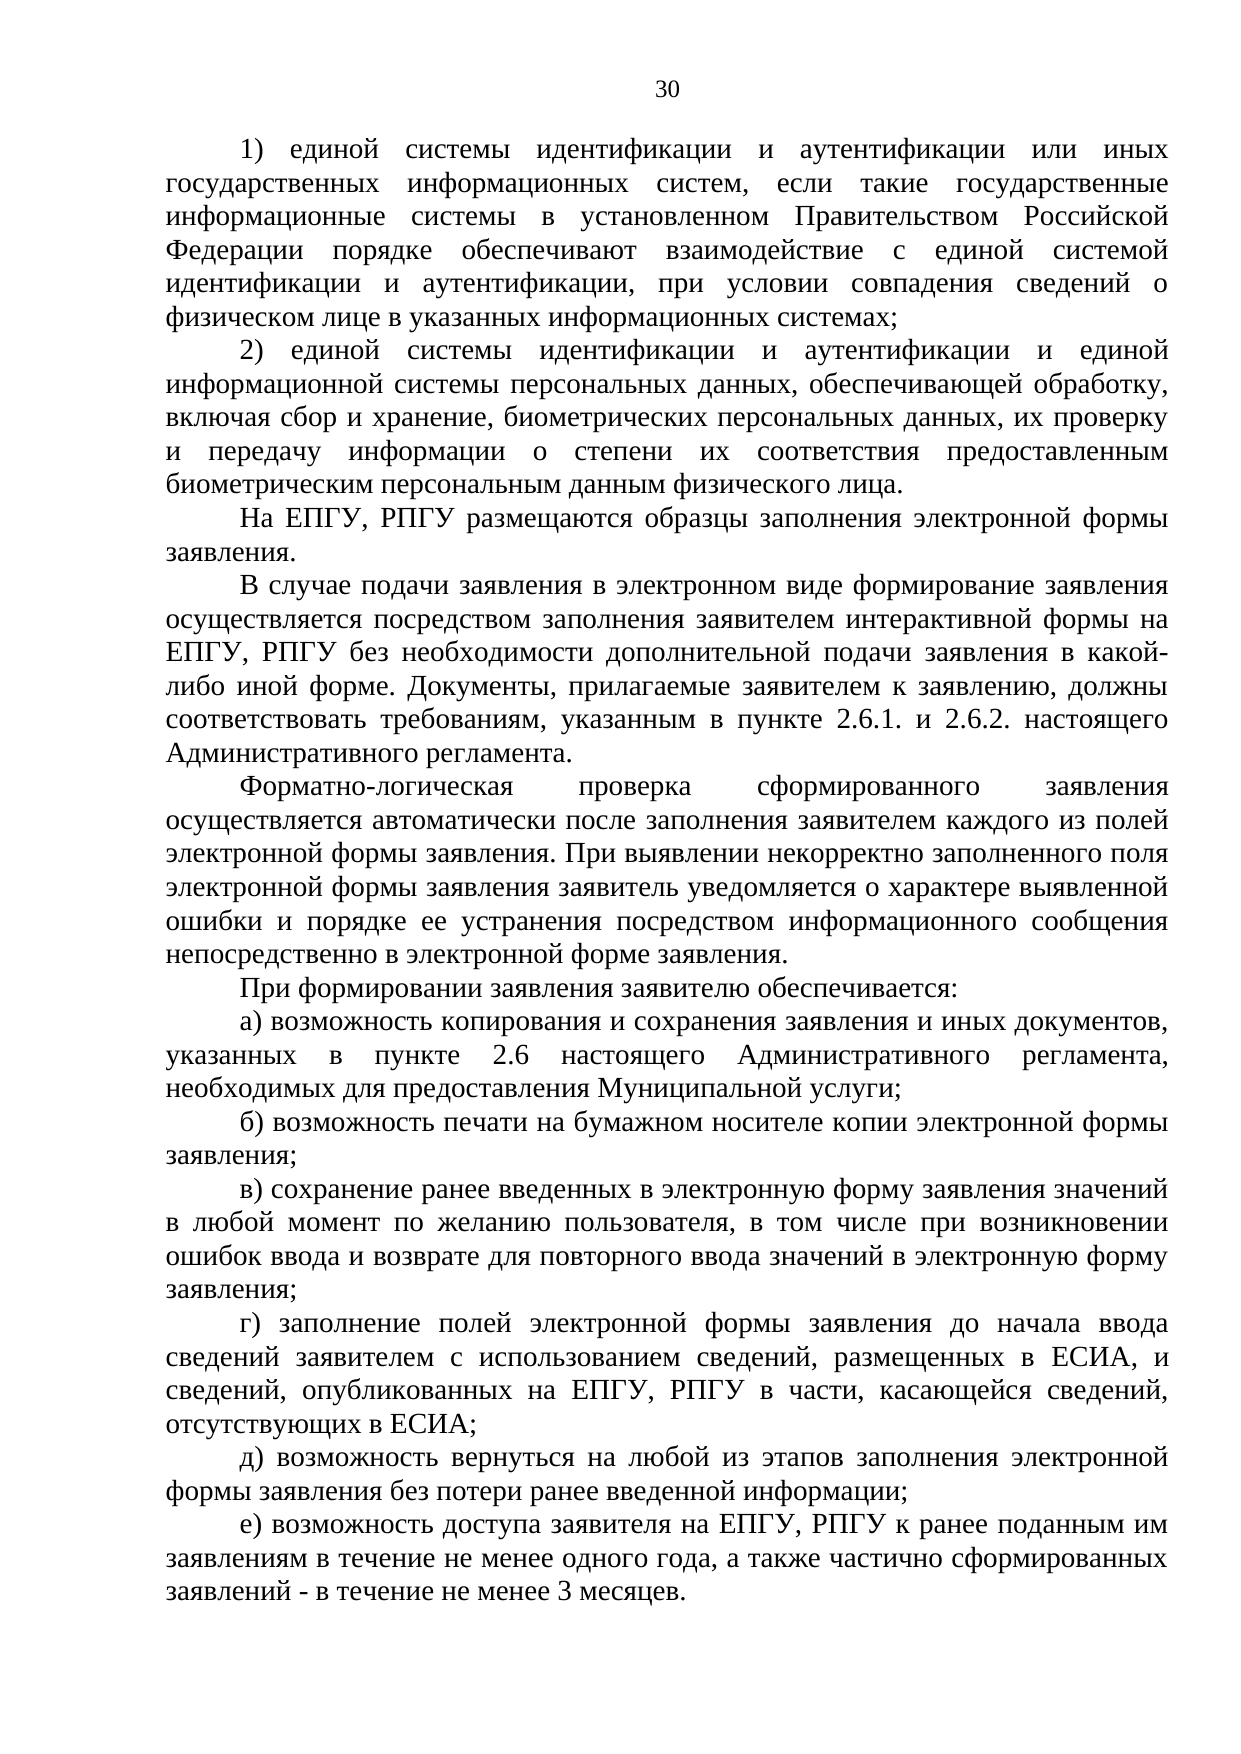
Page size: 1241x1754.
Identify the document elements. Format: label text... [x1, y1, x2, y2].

text г) заполнение полей электронной формы заявления до начала ввода сведений заявителем с использованием сведений, размещенных в ЕСИА, и сведений, опубликованных на ЕПГУ, РПГУ в части, касающейся сведений, отсутствующих в ЕСИА; [165, 1305, 1169, 1439]
text д) возможность вернуться на любой из этапов заполнения электронной формы заявления без потери ранее введенной информации; [165, 1439, 1169, 1506]
text е) возможность доступа заявителя на ЕПГУ, РПГУ к ранее поданным им заявлениям в течение не менее одного года, а также частично сформированных заявлений - в течение не менее 3 месяцев. [165, 1506, 1169, 1607]
text В случае подачи заявления в электронном виде формирование заявления осуществляется посредством заполнения заявителем интерактивной формы на ЕПГУ, РПГУ без необходимости дополнительной подачи заявления в какой-либо иной форме. Документы, прилагаемые заявителем к заявлению, должны соответствовать требованиям, указанным в пункте 2.6.1. и 2.6.2. настоящего Административного регламента. [165, 567, 1169, 768]
text а) возможность копирования и сохранения заявления и иных документов, указанных в пункте 2.6 настоящего Административного регламента, необходимых для предоставления Муниципальной услуги; [165, 1003, 1169, 1104]
text На ЕПГУ, РПГУ размещаются образцы заполнения электронной формы заявления. [165, 500, 1169, 567]
text Форматно-логическая проверка сформированного заявления осуществляется автоматически после заполнения заявителем каждого из полей электронной формы заявления. При выявлении некорректно заполненного поля электронной формы заявления заявитель уведомляется о характере выявленной ошибки и порядке ее устранения посредством информационного сообщения непосредственно в электронной форме заявления. [165, 768, 1169, 970]
text При формировании заявления заявителю обеспечивается: [165, 970, 1169, 1003]
text б) возможность печати на бумажном носителе копии электронной формы заявления; [165, 1104, 1169, 1171]
text в) сохранение ранее введенных в электронную форму заявления значений в любой момент по желанию пользователя, в том числе при возникновении ошибок ввода и возврате для повторного ввода значений в электронную форму заявления; [165, 1171, 1169, 1305]
text 1) единой системы идентификации и аутентификации или иных государственных информационных систем, если такие государственные информационные системы в установленном Правительством Российской Федерации порядке обеспечивают взаимодействие с единой системой идентификации и аутентификации, при условии совпадения сведений о физическом лице в указанных информационных системах; [165, 131, 1169, 332]
text 2) единой системы идентификации и аутентификации и единой информационной системы персональных данных, обеспечивающей обработку, включая сбор и хранение, биометрических персональных данных, их проверку и передачу информации о степени их соответствия предоставленным биометрическим персональным данным физического лица. [165, 332, 1169, 500]
